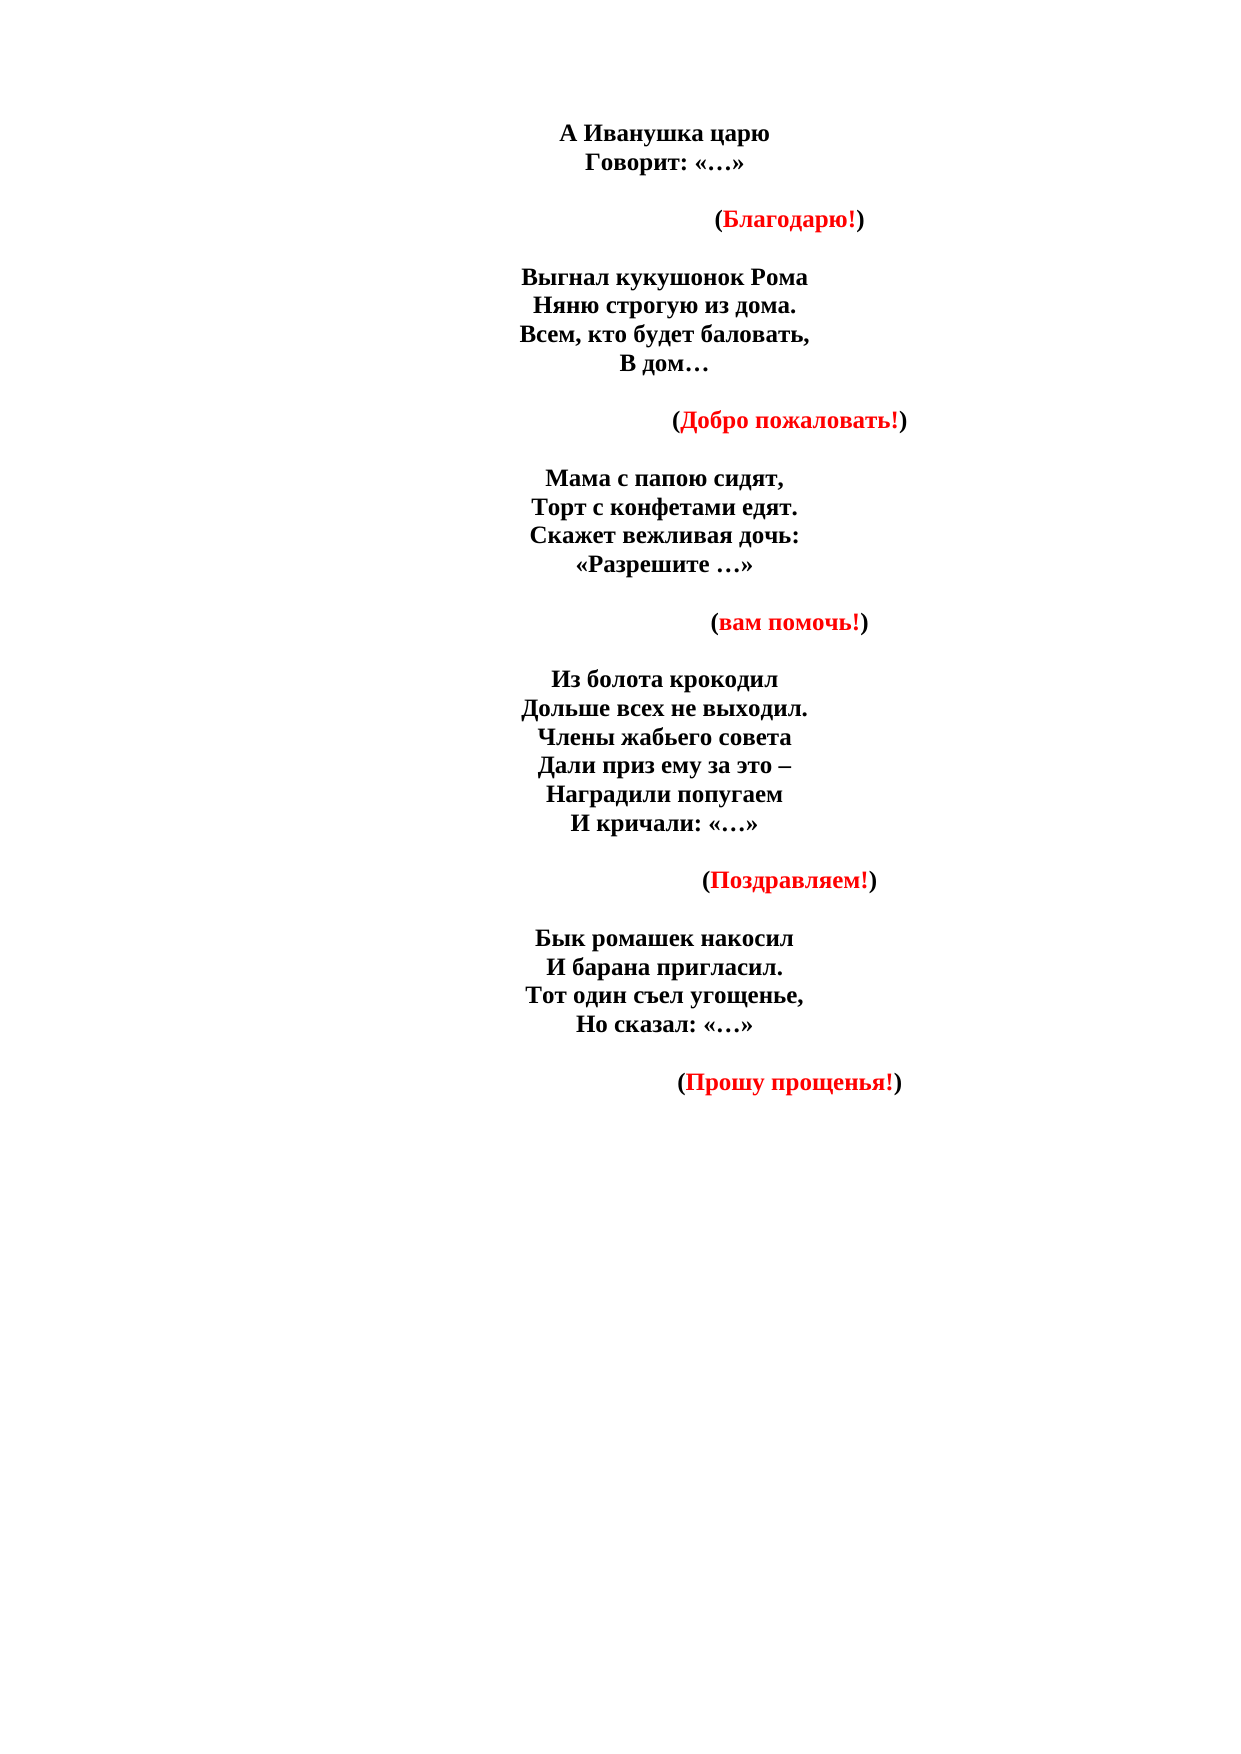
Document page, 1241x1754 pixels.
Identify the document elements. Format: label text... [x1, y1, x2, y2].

text Из болота крокодил Дольше всех не выходил. Члены жабьего совета Дали приз ему за это – Наградили попугаем И кричали: «…» [177, 664, 1152, 837]
text Выгнал кукушонок Рома Няню строгую из дома. Всем, кто будет баловать, В дом… [177, 262, 1152, 377]
text (Благодарю!) [177, 204, 1152, 233]
text Бык ромашек накосил И барана пригласил. Тот один съел угощенье, Но сказал: «…» [177, 923, 1152, 1038]
text (Поздравляем!) [177, 866, 1152, 894]
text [177, 118, 1152, 176]
text (Прошу прощенья!) [177, 1067, 1152, 1096]
text (Добро пожаловать!) [177, 406, 1152, 434]
text Мама с папою сидят, Торт с конфетами едят. Скажет вежливая дочь: «Разрешите …» [177, 463, 1152, 578]
text (вам помочь!) [177, 607, 1152, 636]
